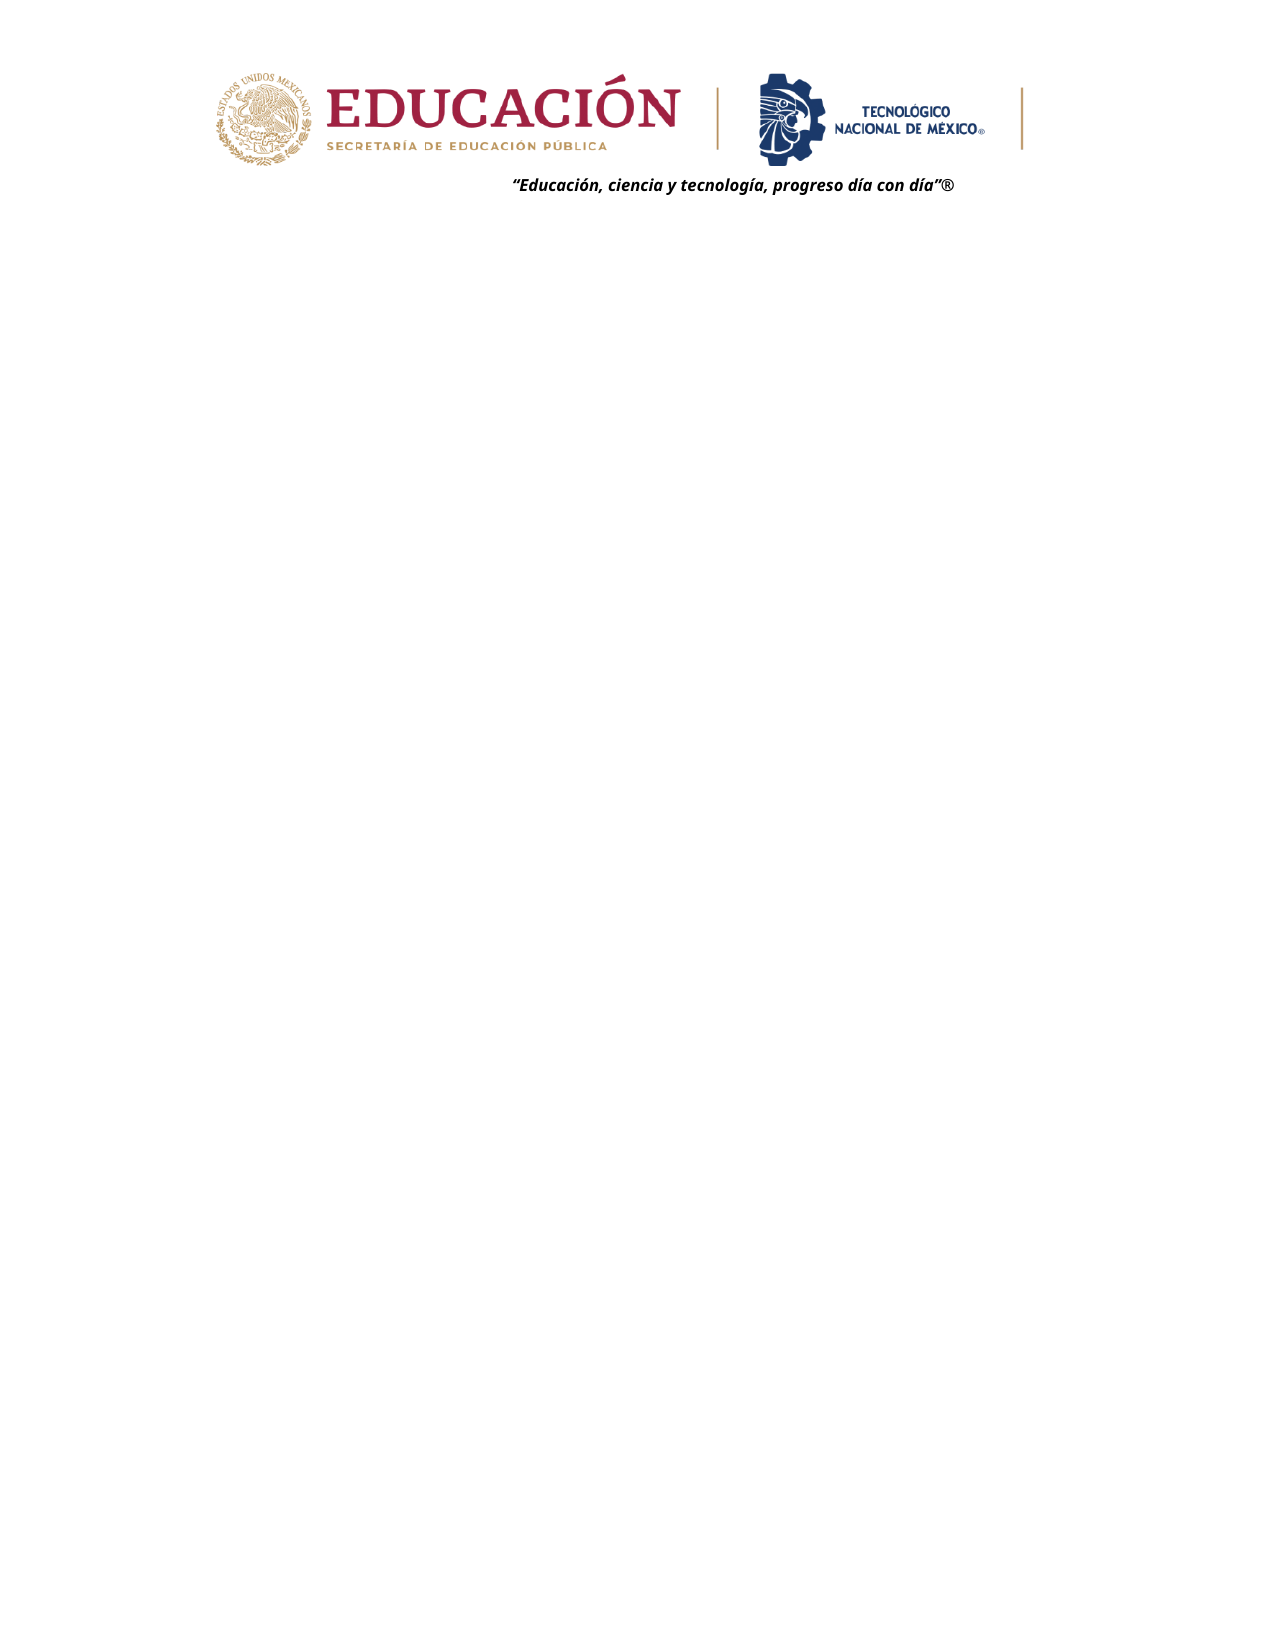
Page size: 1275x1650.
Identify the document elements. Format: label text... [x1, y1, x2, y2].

text “Educación, ciencia y tecnología, progreso día con día”® [207, 174, 1098, 196]
picture [206, 73, 1042, 166]
